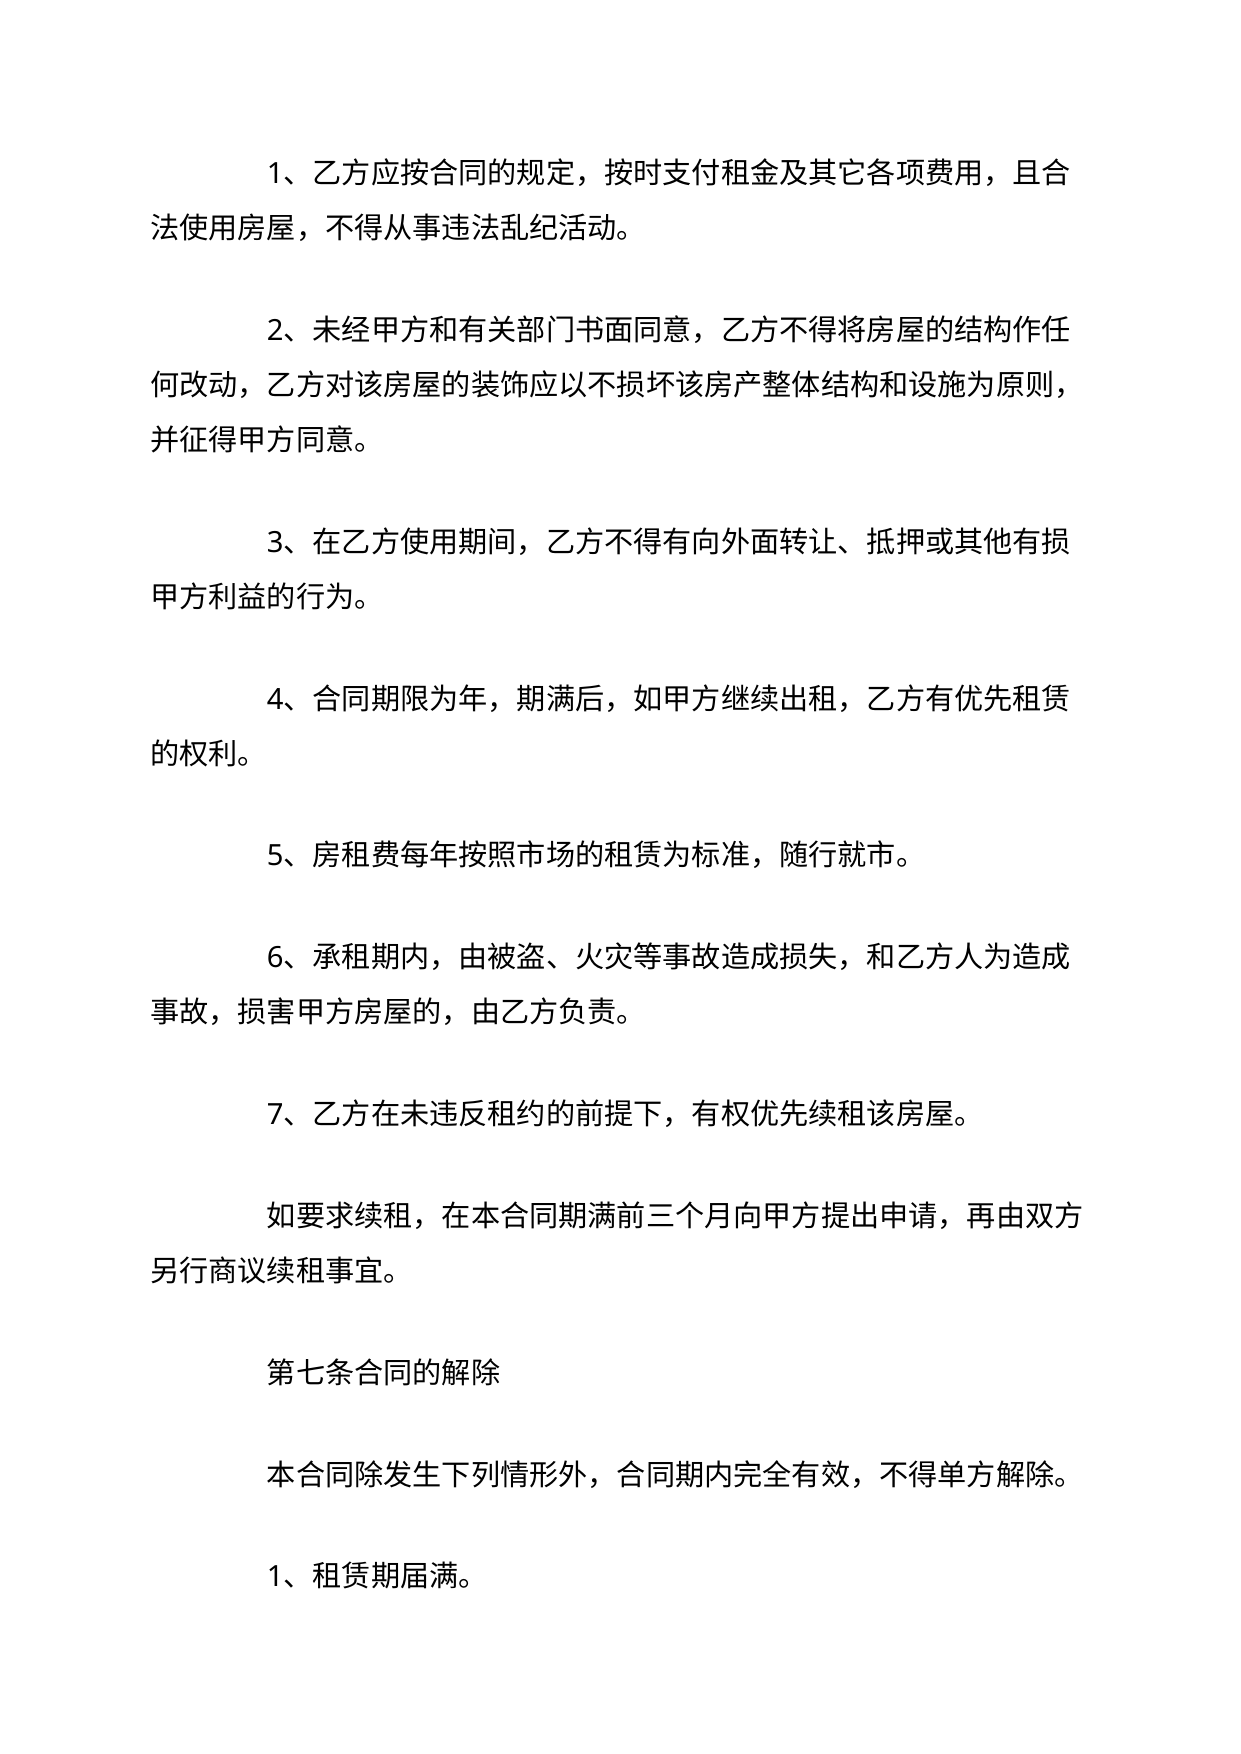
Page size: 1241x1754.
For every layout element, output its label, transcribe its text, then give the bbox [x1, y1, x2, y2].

text 5、房租费每年按照市场的租赁为标准，随行就市。 [150, 832, 1090, 874]
text 如要求续租，在本合同期满前三个月向甲方提出申请，再由双方另行商议续租事宜。 [150, 1193, 1090, 1290]
text 6、承租期内，由被盗、火灾等事故造成损失，和乙方人为造成事故，损害甲方房屋的，由乙方负责。 [150, 934, 1090, 1031]
text 1、租赁期届满。 [150, 1553, 1090, 1595]
text 1、乙方应按合同的规定，按时支付租金及其它各项费用，且合法使用房屋，不得从事违法乱纪活动。 [150, 150, 1090, 247]
text 本合同除发生下列情形外，合同期内完全有效，不得单方解除。 [150, 1451, 1090, 1493]
text 3、在乙方使用期间，乙方不得有向外面转让、抵押或其他有损甲方利益的行为。 [150, 518, 1090, 616]
text 第七条合同的解除 [150, 1349, 1090, 1392]
text 4、合同期限为年，期满后，如甲方继续出租，乙方有优先租赁的权利。 [150, 675, 1090, 772]
text 2、未经甲方和有关部门书面同意，乙方不得将房屋的结构作任何改动，乙方对该房屋的装饰应以不损坏该房产整体结构和设施为原则，并征得甲方同意。 [150, 307, 1090, 459]
text 7、乙方在未违反租约的前提下，有权优先续租该房屋。 [150, 1091, 1090, 1133]
